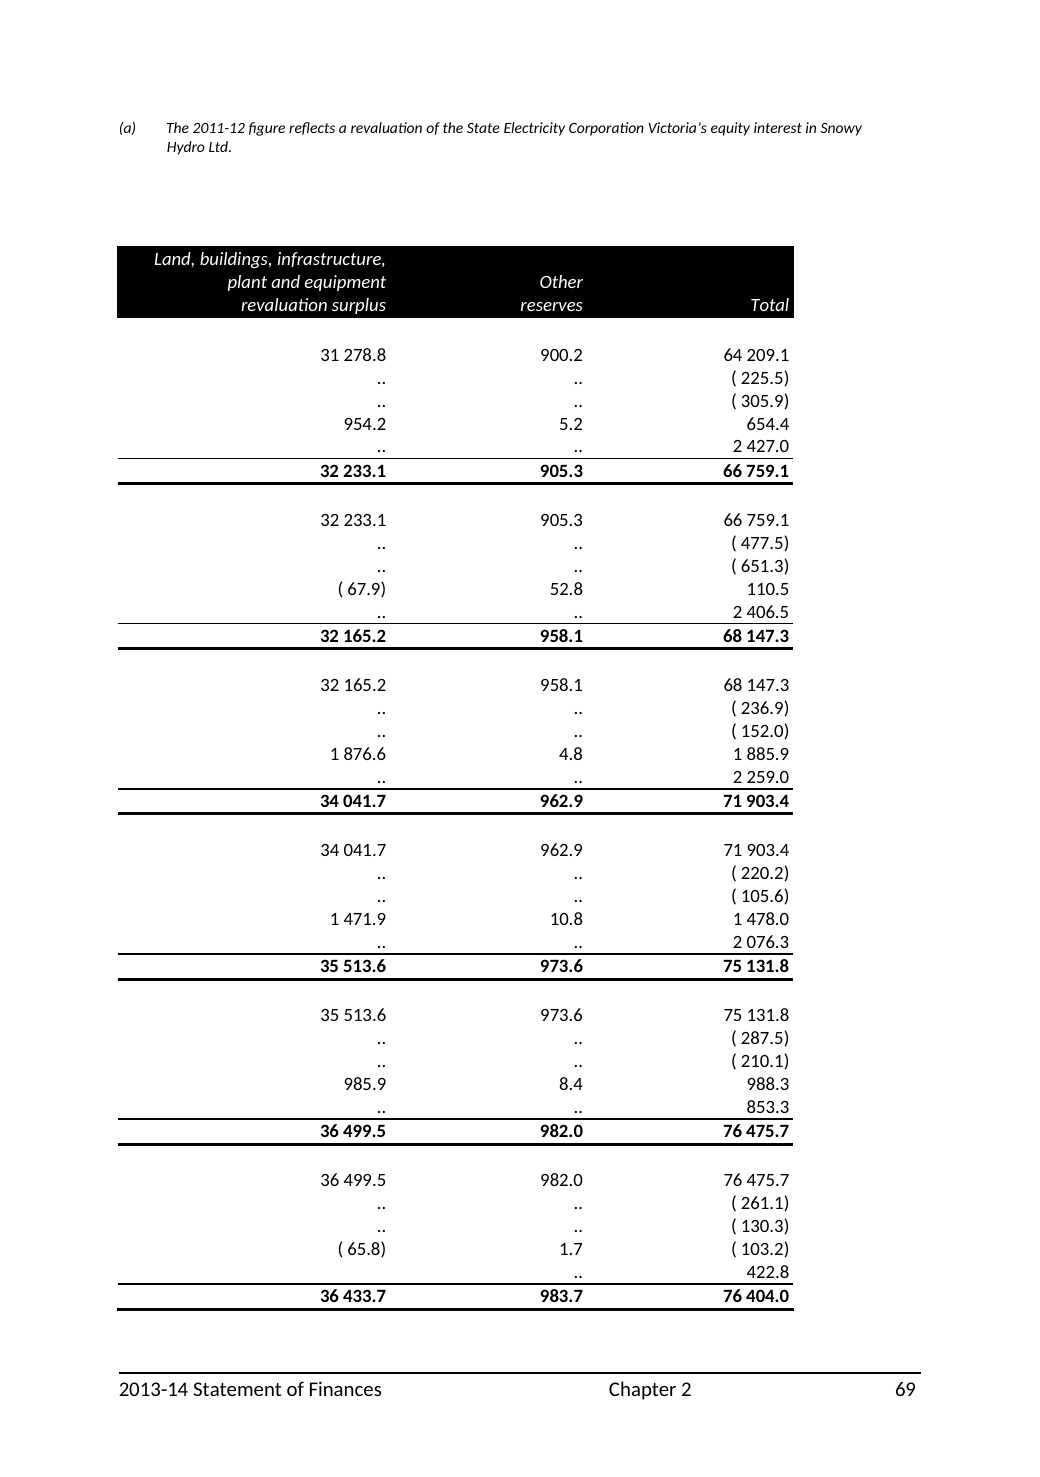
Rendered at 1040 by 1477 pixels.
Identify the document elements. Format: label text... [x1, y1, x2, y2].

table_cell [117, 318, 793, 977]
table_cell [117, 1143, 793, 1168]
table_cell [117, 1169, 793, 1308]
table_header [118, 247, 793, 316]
text (a) The 2011-12 figure reflects a revaluation of the State Electricity Corporation Victoria’s equity interest in Snowy Hydro Ltd. [118, 118, 921, 157]
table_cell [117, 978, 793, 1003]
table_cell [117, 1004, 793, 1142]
